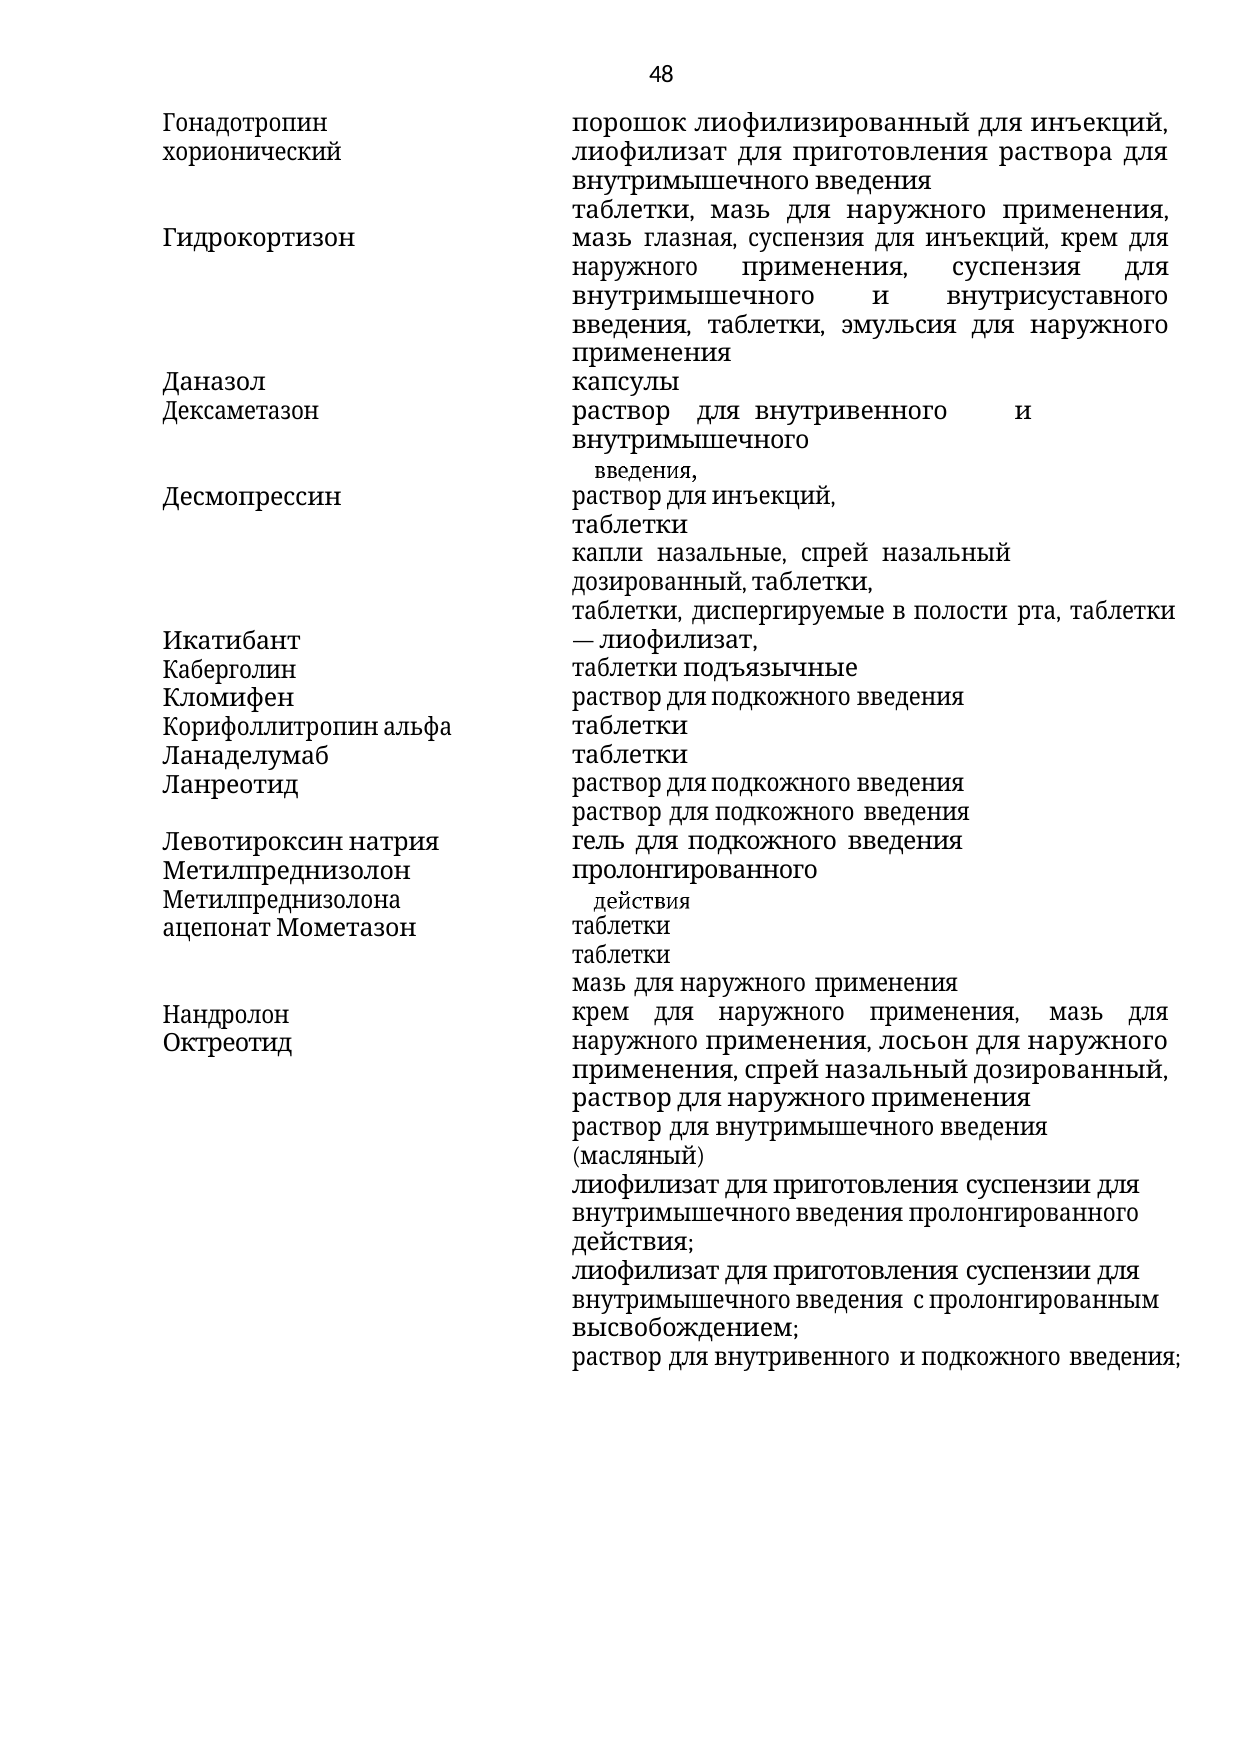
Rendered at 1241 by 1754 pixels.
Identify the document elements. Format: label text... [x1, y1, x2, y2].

text таблетки подъязычные [572, 654, 1181, 683]
text раствор для внутривенного и внутримышечного [572, 397, 1181, 454]
text порошок лиофилизированный для инъекций, лиофилизат для приготовления раствора для внутримышечного введения [572, 109, 1168, 196]
text Даназол Дексаметазон [162, 368, 415, 426]
text Нандролон Октреотид [162, 1001, 301, 1058]
text крем для наружного применения, мазь для наружного применения, лосьон для наружного применения, спрей назальный дозированный, раствор для наружного применения [572, 998, 1168, 1113]
text раствор для подкожного введения раствор для подкожного введения [572, 769, 1014, 827]
text лиофилизат для приготовления суспензии для внутримышечного введения пролонгированного действия; [572, 1171, 1181, 1257]
text лиофилизат для приготовления суспензии для внутримышечного введения с пролонгированным высвобождением; [572, 1257, 1181, 1343]
text Ланреотид [162, 771, 508, 799]
text капсулы [572, 368, 1181, 397]
text Икатибант Каберголин Кломифен [162, 627, 415, 713]
text капли назальные, спрей назальный дозированный, таблетки, [572, 539, 1181, 597]
text раствор для инъекций, таблетки [572, 463, 906, 539]
text Гидрокортизон [162, 224, 508, 253]
text Корифоллитропин альфа Ланаделумаб [162, 713, 508, 771]
text раствор для внутривенного и подкожного введения; [572, 1343, 1181, 1372]
text Гонадотропин хорионический [162, 109, 508, 167]
text таблетки, мазь для наружного применения, мазь глазная, суспензия для инъекций, крем для наружного применения, суспензия для внутримышечного и внутрисуставного введения, таблетки, эмульсия для наружного применения [572, 196, 1169, 368]
text таблетки, диспергируемые в полости рта, таблетки— лиофилизат, [572, 597, 1181, 654]
text раствор для подкожного введения таблетки [572, 683, 1014, 741]
text Десмопрессин [162, 483, 508, 512]
text Левотироксин натрия Метилпреднизолон Метилпреднизолона ацепонат Мометазон [162, 828, 508, 943]
text гель для подкожного введения пролонгированного [572, 827, 1181, 884]
text таблетки таблетки [572, 888, 768, 969]
text мазь для наружного применения [572, 969, 1181, 998]
text таблетки [572, 741, 1181, 769]
text раствор для внутримышечного введения (масляный) [572, 1113, 1181, 1171]
